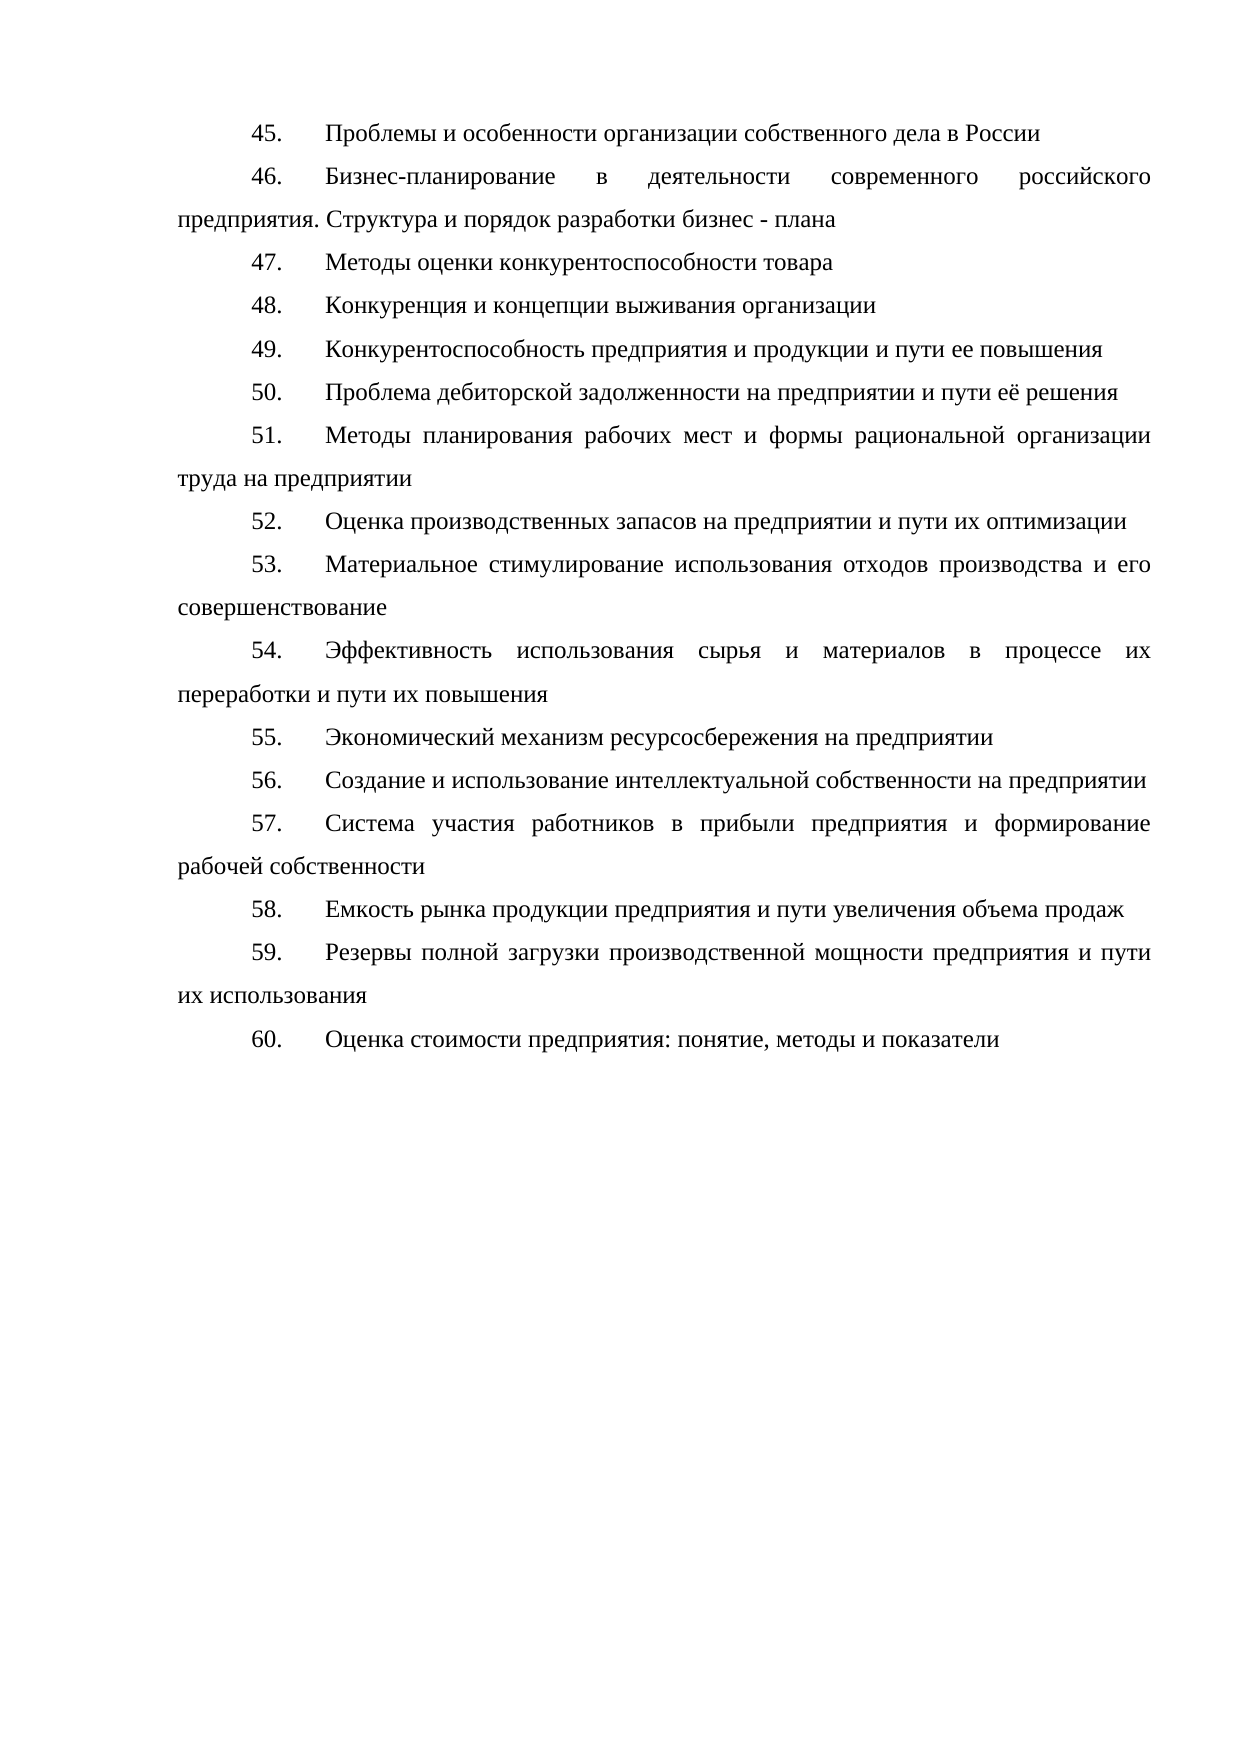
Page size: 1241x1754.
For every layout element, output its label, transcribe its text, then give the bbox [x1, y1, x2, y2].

list Проблема дебиторской задолженности на предприятии и пути её решения [177, 377, 1152, 406]
list Бизнес-планирование в деятельности современного российского предприятия. Структура и порядок разработки бизнес - плана [177, 161, 1152, 233]
list Емкость рынка продукции предприятия и пути увеличения объема продаж [177, 894, 1152, 923]
list Конкурентоспособность предприятия и продукции и пути ее повышения [177, 334, 1152, 362]
list Экономический механизм ресурсосбережения на предприятии [177, 722, 1152, 751]
list Создание и использование интеллектуальной собственности на предприятии [177, 765, 1152, 794]
list Материальное стимулирование использования отходов производства и его совершенствование [177, 549, 1152, 621]
list Резервы полной загрузки производственной мощности предприятия и пути их использования [177, 937, 1152, 1009]
list Оценка стоимости предприятия: понятие, методы и показатели [177, 1024, 1152, 1052]
list Конкуренция и концепции выживания организации [177, 291, 1152, 319]
list Эффективность использования сырья и материалов в процессе их переработки и пути их повышения [177, 636, 1152, 707]
list Оценка производственных запасов на предприятии и пути их оптимизации [177, 506, 1152, 535]
list Методы оценки конкурентоспособности товара [177, 247, 1152, 276]
list Методы планирования рабочих мест и формы рациональной организации труда на предприятии [177, 420, 1152, 492]
list Система участия работников в прибыли предприятия и формирование рабочей собственности [177, 808, 1152, 880]
list Проблемы и особенности организации собственного дела в России [177, 118, 1152, 147]
